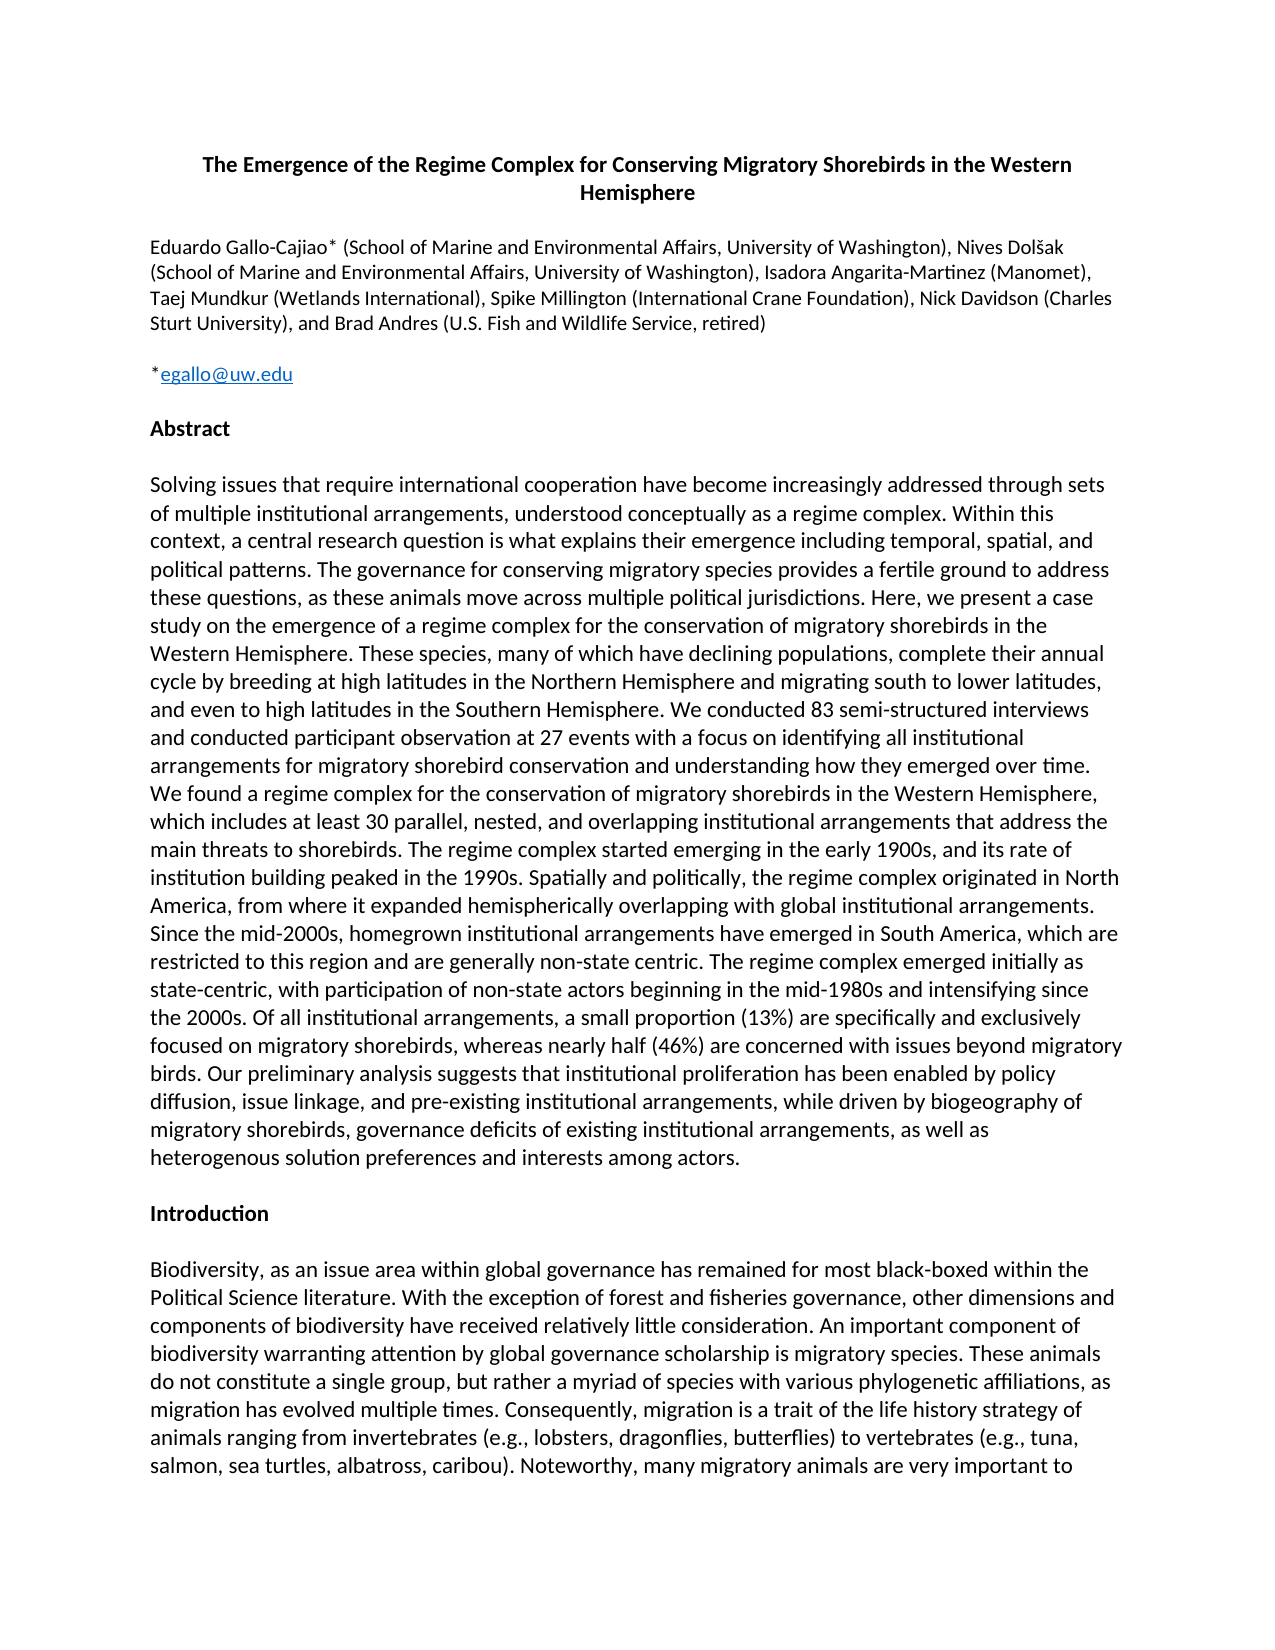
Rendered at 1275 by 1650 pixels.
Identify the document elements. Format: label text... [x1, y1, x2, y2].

text *egallo@uw.edu [150, 361, 1125, 387]
text The Emergence of the Regime Complex for Conserving Migratory Shorebirds in the Western Hemisphere [150, 150, 1125, 206]
text Abstract [150, 414, 1125, 443]
text Introduction [150, 1199, 1125, 1227]
text Solving issues that require international cooperation have become increasingly addressed through sets of multiple institutional arrangements, understood conceptually as a regime complex. Within this context, a central research question is what explains their emergence including temporal, spatial, and political patterns. The governance for conserving migratory species provides a fertile ground to address these questions, as these animals move across multiple political jurisdictions. Here, we present a case study on the emergence of a regime complex for the conservation of migratory shorebirds in the Western Hemisphere. These species, many of which have declining populations, complete their annual cycle by breeding at high latitudes in the Northern Hemisphere and migrating south to lower latitudes, and even to high latitudes in the Southern Hemisphere. We conducted 83 semi-structured interviews and conducted participant observation at 27 events with a focus on identifying all institutional arrangements for migratory shorebird conservation and understanding how they emerged over time. We found a regime complex for the conservation of migratory shorebirds in the Western Hemisphere, which includes at least 30 parallel, nested, and overlapping institutional arrangements that address the main threats to shorebirds. The regime complex started emerging in the early 1900s, and its rate of institution building peaked in the 1990s. Spatially and politically, the regime complex originated in North America, from where it expanded hemispherically overlapping with global institutional arrangements. Since the mid-2000s, homegrown institutional arrangements have emerged in South America, which are restricted to this region and are generally non-state centric. The regime complex emerged initially as state-centric, with participation of non-state actors beginning in the mid-1980s and intensifying since the 2000s. Of all institutional arrangements, a small proportion (13%) are specifically and exclusively focused on migratory shorebirds, whereas nearly half (46%) are concerned with issues beyond migratory birds. Our preliminary analysis suggests that institutional proliferation has been enabled by policy diffusion, issue linkage, and pre-existing institutional arrangements, while driven by biogeography of migratory shorebirds, governance deficits of existing institutional arrangements, as well as heterogenous solution preferences and interests among actors. [150, 471, 1125, 1171]
text Eduardo Gallo-Cajiao* (School of Marine and Environmental Affairs, University of Washington), Nives Dolšak (School of Marine and Environmental Affairs, University of Washington), Isadora Angarita-Martinez (Manomet), Taej Mundkur (Wetlands International), Spike Millington (International Crane Foundation), Nick Davidson (Charles Sturt University), and Brad Andres (U.S. Fish and Wildlife Service, retired) [150, 234, 1125, 336]
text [150, 1255, 1125, 1479]
